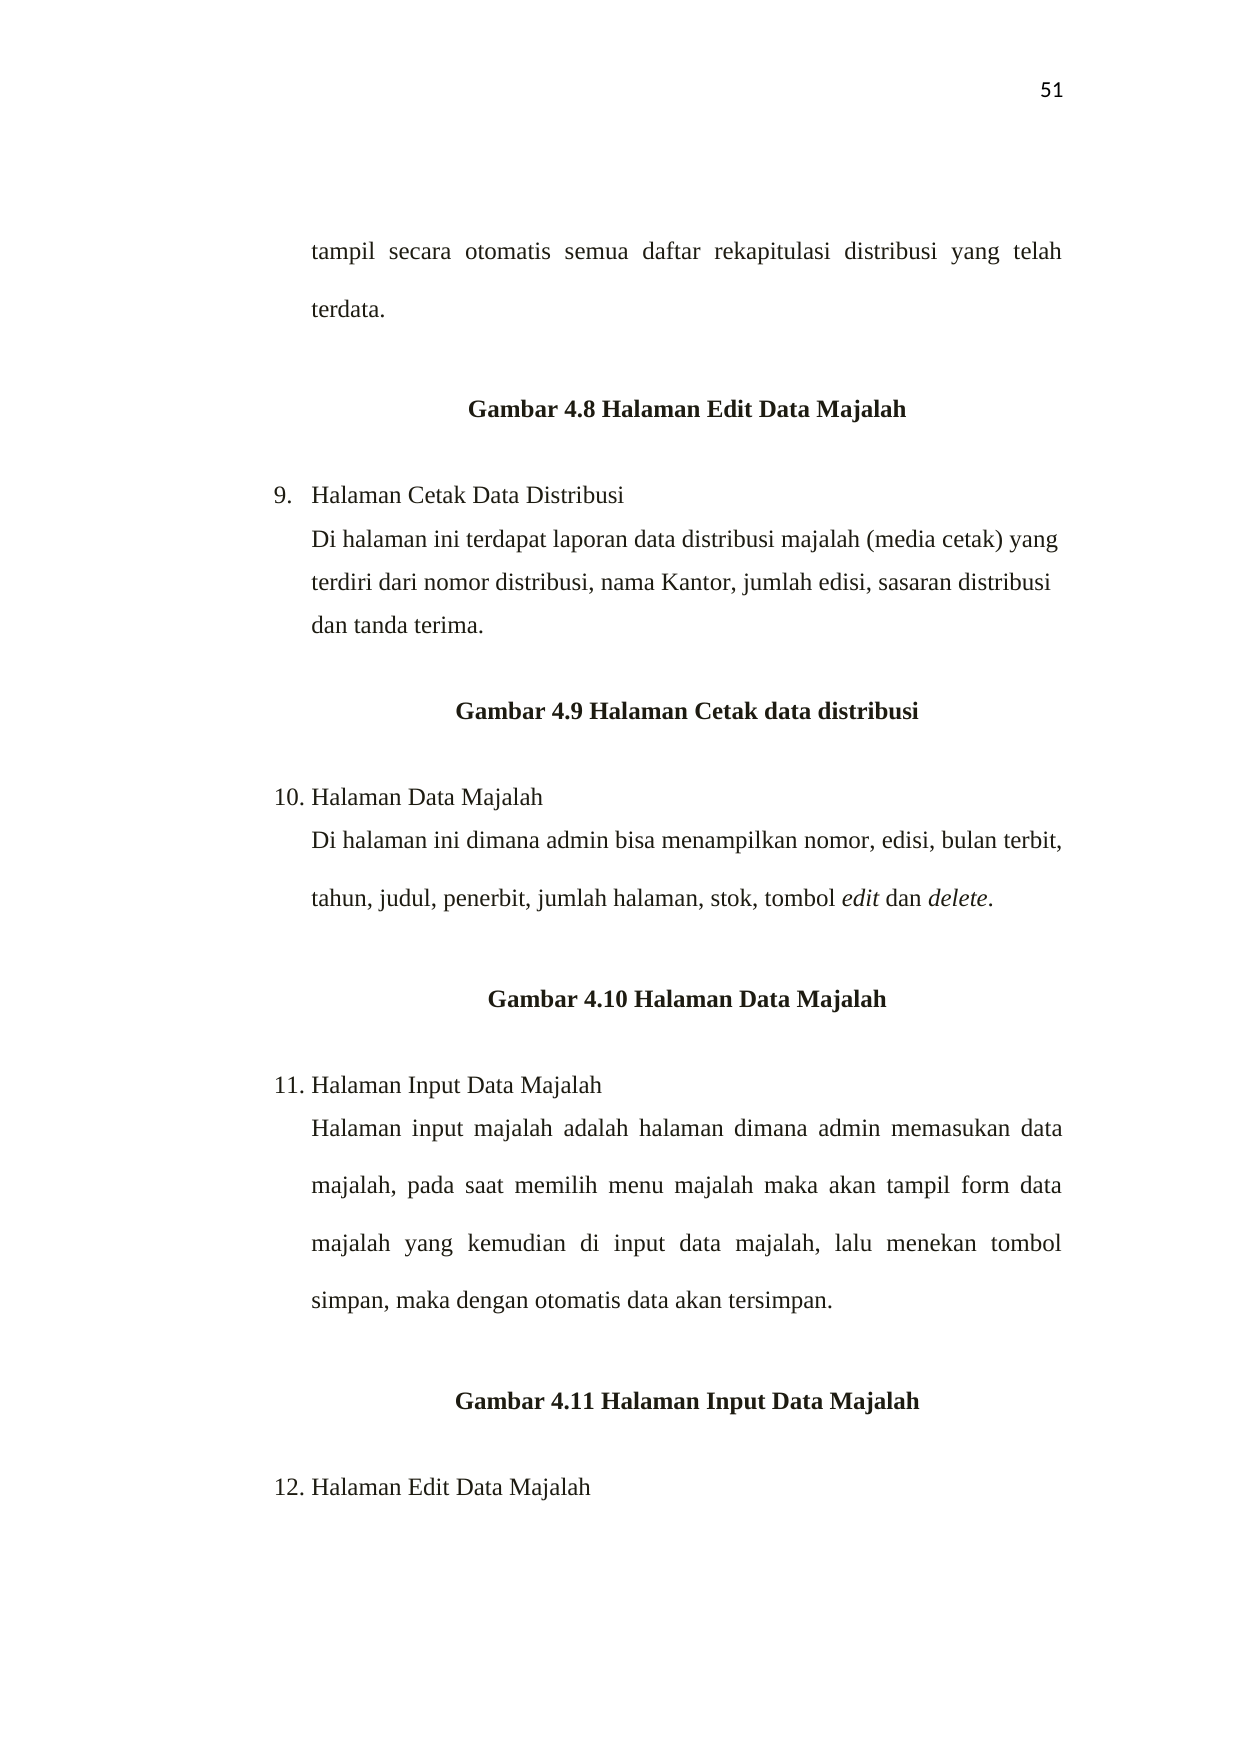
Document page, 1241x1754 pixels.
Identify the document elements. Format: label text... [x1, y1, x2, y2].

list Gambar 4.8 Halaman Edit Data Majalah [311, 394, 1063, 423]
list Halaman Data Majalah [274, 782, 1063, 811]
list Di halaman ini dimana admin bisa menampilkan nomor, edisi, bulan terbit, tahun, judul, penerbit, jumlah halaman, stok, tombol edit dan delete. [311, 826, 1063, 912]
list Gambar 4.10 Halaman Data Majalah [311, 984, 1063, 1012]
list Gambar 4.11 Halaman Input Data Majalah [311, 1386, 1063, 1415]
list Halaman Input Data Majalah [274, 1070, 1063, 1099]
list Gambar 4.9 Halaman Cetak data distribusi [311, 696, 1063, 725]
list Halaman input majalah adalah halaman dimana admin memasukan data majalah, pada saat memilih menu majalah maka akan tampil form data majalah yang kemudian di input data majalah, lalu menekan tombol simpan, maka dengan otomatis data akan tersimpan. [311, 1113, 1063, 1314]
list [311, 236, 1063, 322]
list Di halaman ini terdapat laporan data distribusi majalah (media cetak) yang terdiri dari nomor distribusi, nama Kantor, jumlah edisi, sasaran distribusi dan tanda terima. [311, 524, 1063, 639]
list Halaman Cetak Data Distribusi [274, 481, 1063, 509]
list Halaman Edit Data Majalah [274, 1472, 1063, 1501]
